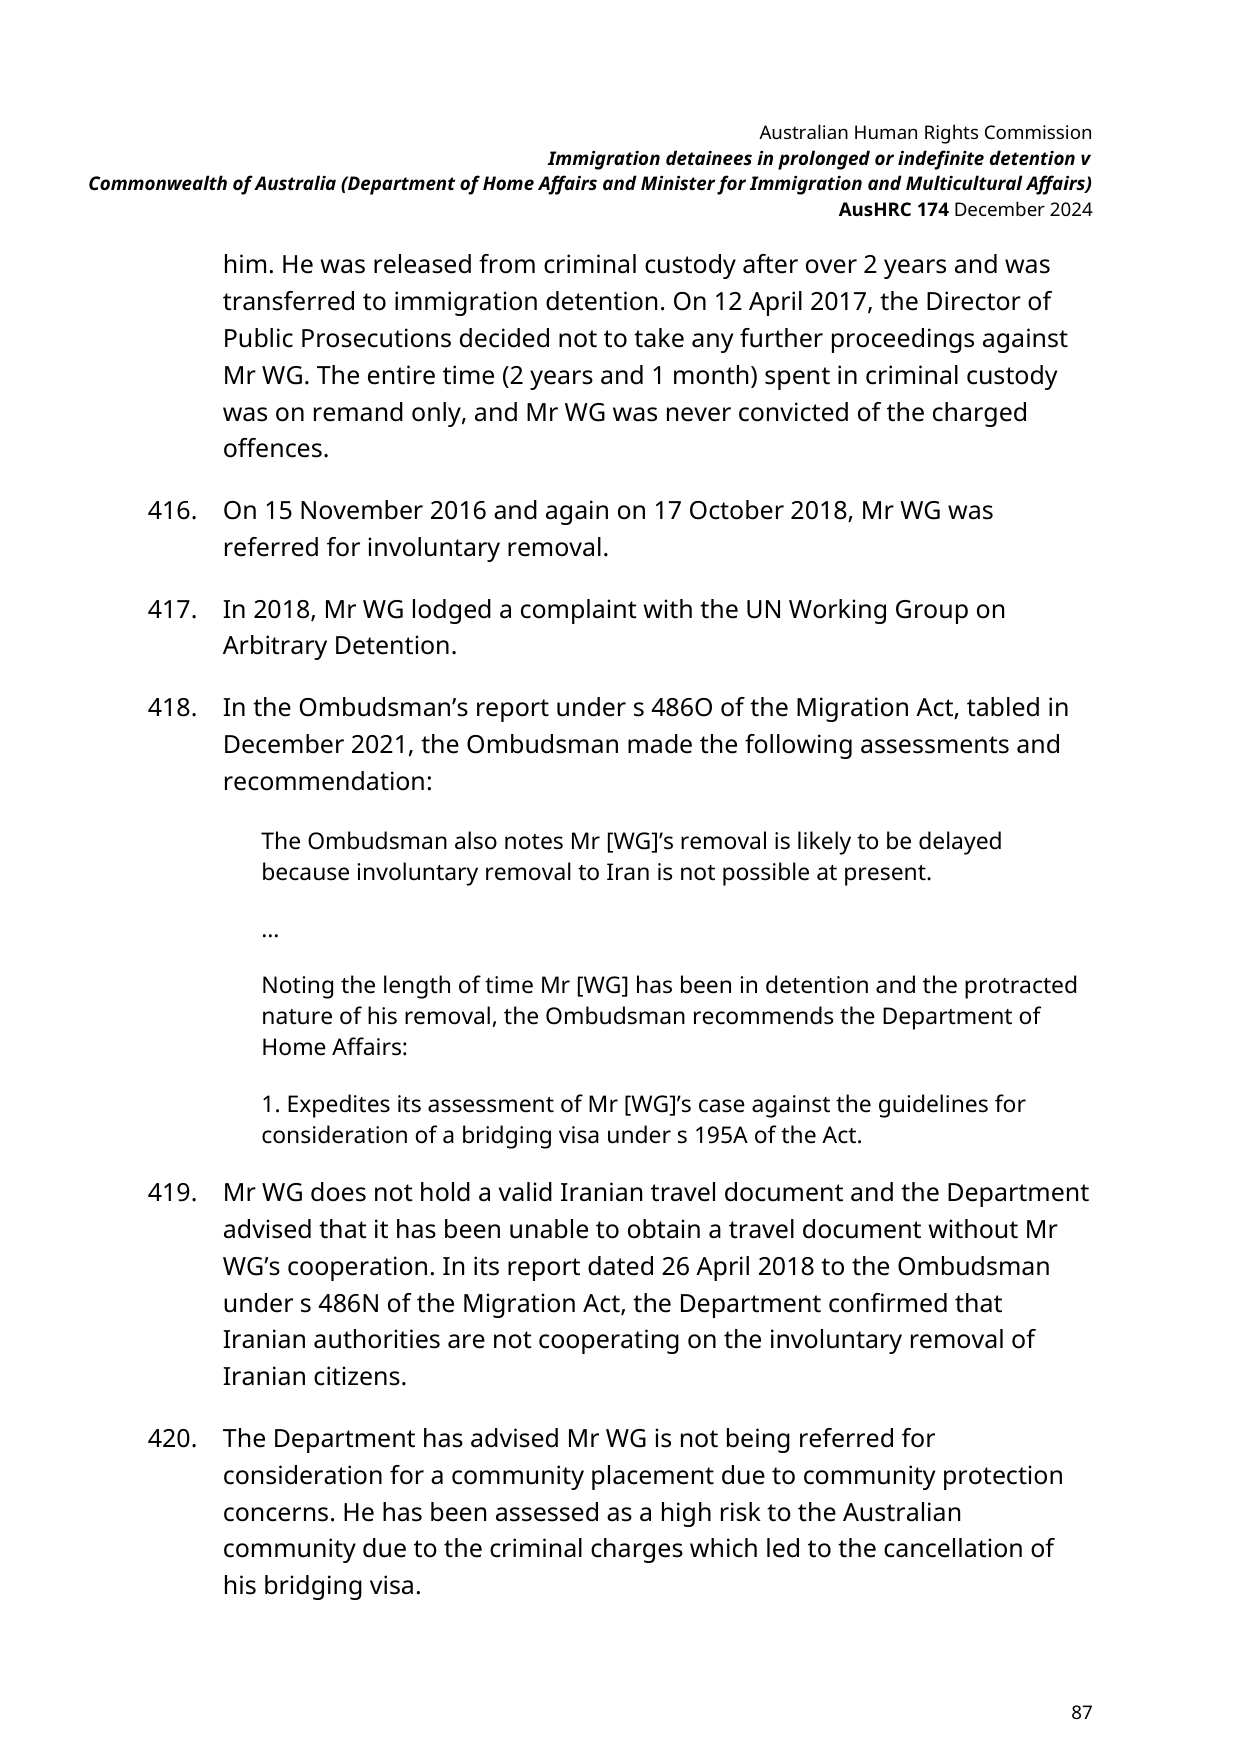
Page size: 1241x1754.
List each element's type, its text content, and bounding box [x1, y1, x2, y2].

text In 2018, Mr WG lodged a complaint with the UN Working Group on Arbitrary Detention. [148, 591, 1092, 662]
text In the Ombudsman’s report under s 486O of the Migration Act, tabled in December 2021, the Ombudsman made the following assessments and recommendation: [148, 690, 1092, 797]
text … [261, 913, 1092, 944]
text On 15 November 2016 and again on 17 October 2018, Mr WG was referred for involuntary removal. [148, 493, 1092, 563]
text 1. Expedites its assessment of Mr [WG]’s case against the guidelines for consideration of a bridging visa under s 195A of the Act. [261, 1088, 1092, 1150]
text The Department has advised Mr WG is not being referred for consideration for a community placement due to community protection concerns. He has been assessed as a high risk to the Australian community due to the criminal charges which led to the cancellation of his bridging visa. [148, 1421, 1092, 1602]
text Noting the length of time Mr [WG] has been in detention and the protracted nature of his removal, the Ombudsman recommends the Department of Home Affairs: [261, 969, 1092, 1063]
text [148, 247, 1092, 465]
text The Ombudsman also notes Mr [WG]’s removal is likely to be delayed because involuntary removal to Iran is not possible at present. [261, 825, 1092, 888]
text Mr WG does not hold a valid Iranian travel document and the Department advised that it has been unable to obtain a travel document without Mr WG’s cooperation. In its report dated 26 April 2018 to the Ombudsman under s 486N of the Migration Act, the Department confirmed that Iranian authorities are not cooperating on the involuntary removal of Iranian citizens. [148, 1175, 1092, 1393]
